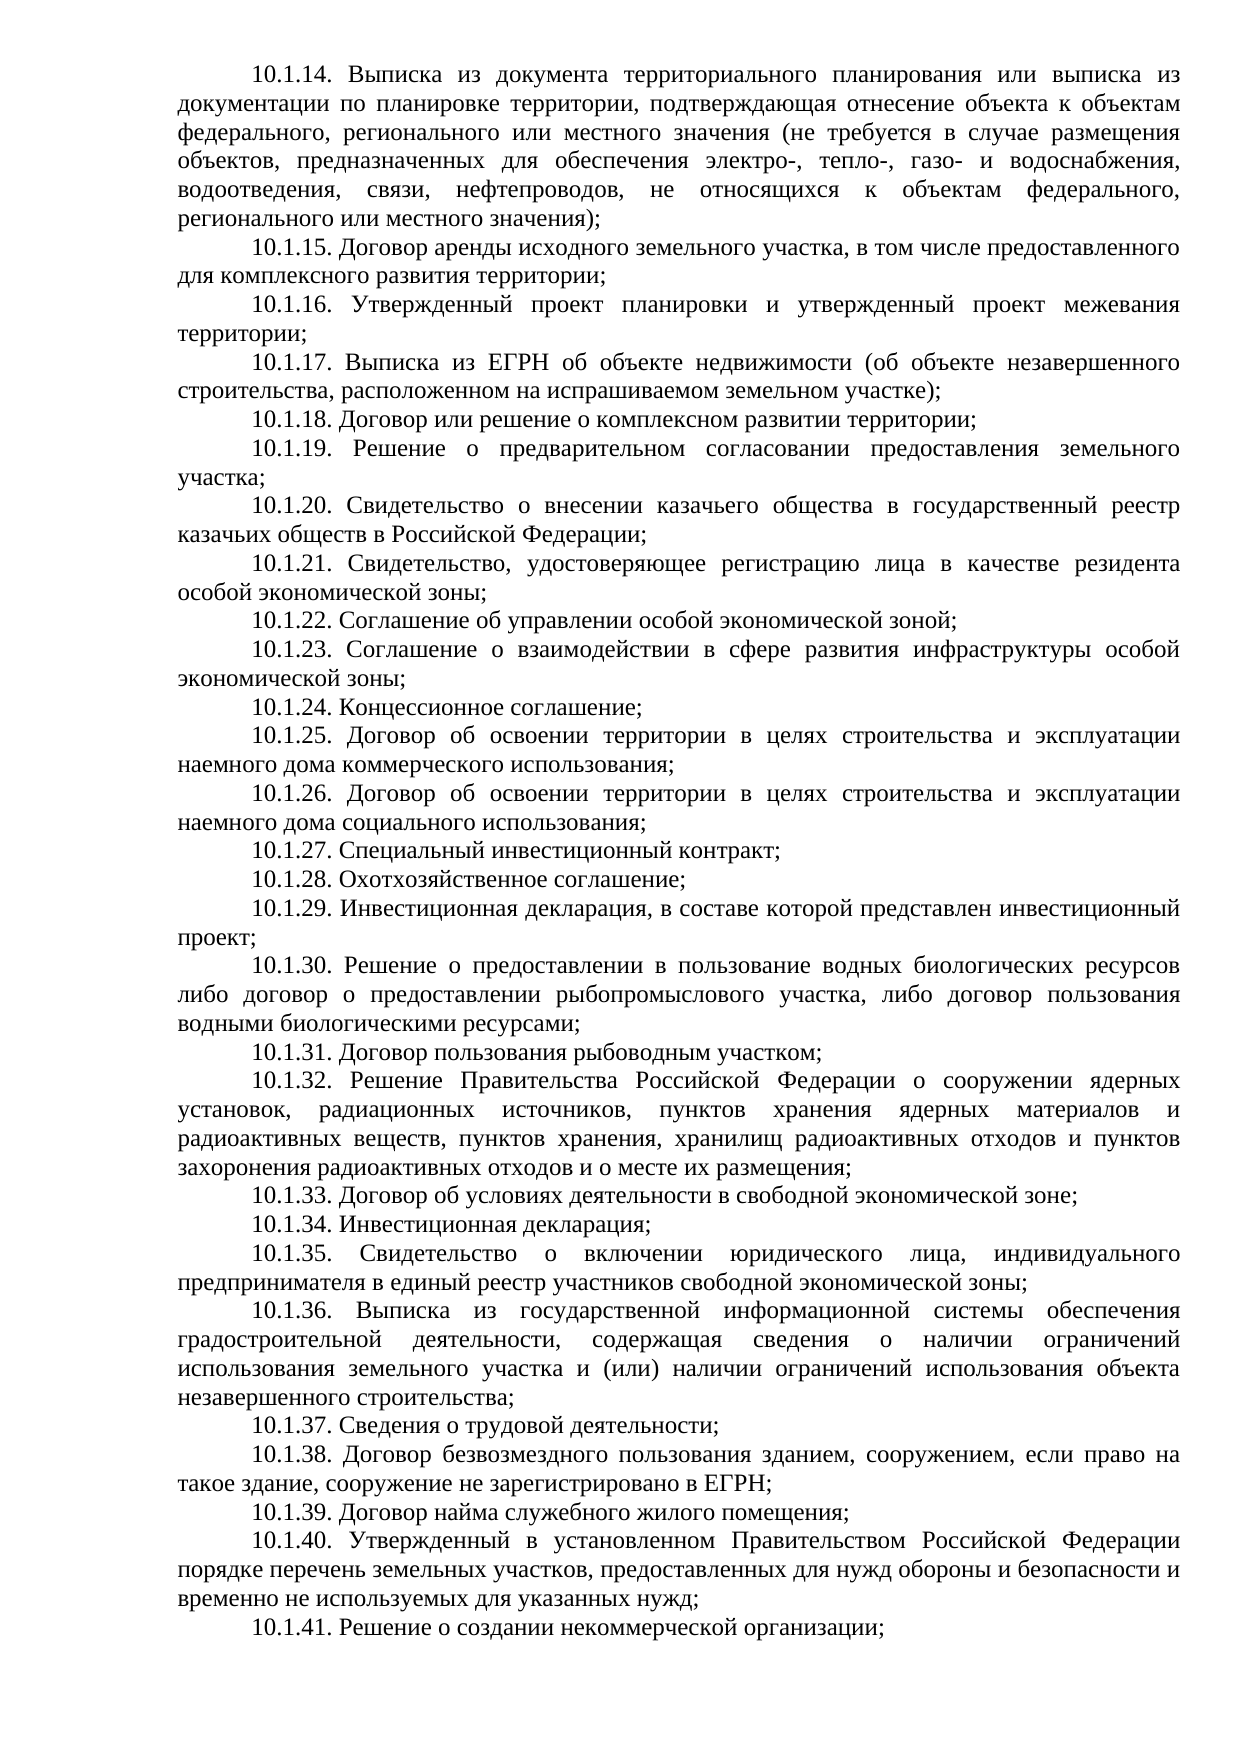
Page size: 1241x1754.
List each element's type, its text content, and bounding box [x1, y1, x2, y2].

text 10.1.25. Договор об освоении территории в целях строительства и эксплуатации наемного дома коммерческого использования; [177, 720, 1181, 778]
text 10.1.39. Договор найма служебного жилого помещения; [177, 1497, 1181, 1525]
text 10.1.38. Договор безвозмездного пользования зданием, сооружением, если право на такое здание, сооружение не зарегистрировано в ЕГРН; [177, 1439, 1181, 1497]
text 10.1.24. Концессионное соглашение; [177, 692, 1181, 720]
text 10.1.14. Выписка из документа территориального планирования или выписка из документации по планировке территории, подтверждающая отнесение объекта к объектам федерального, регионального или местного значения (не требуется в случае размещения объектов, предназначенных для обеспечения электро-, тепло-, газо- и водоснабжения, водоотведения, связи, нефтепроводов, не относящихся к объектам федерального, регионального или местного значения); [177, 59, 1181, 232]
text 10.1.41. Решение о создании некоммерческой организации; [177, 1612, 1181, 1640]
text 10.1.27. Специальный инвестиционный контракт; [177, 835, 1181, 864]
text 10.1.29. Инвестиционная декларация, в составе которой представлен инвестиционный проект; [177, 893, 1181, 950]
text 10.1.30. Решение о предоставлении в пользование водных биологических ресурсов либо договор о предоставлении рыбопромыслового участка, либо договор пользования водными биологическими ресурсами; [177, 950, 1181, 1037]
text 10.1.32. Решение Правительства Российской Федерации о сооружении ядерных установок, радиационных источников, пунктов хранения ядерных материалов и радиоактивных веществ, пунктов хранения, хранилищ радиоактивных отходов и пунктов захоронения радиоактивных отходов и о месте их размещения; [177, 1065, 1181, 1180]
text 10.1.16. Утвержденный проект планировки и утвержденный проект межевания территории; [177, 289, 1181, 347]
text 10.1.34. Инвестиционная декларация; [177, 1209, 1181, 1238]
text 10.1.20. Свидетельство о внесении казачьего общества в государственный реестр казачьих обществ в Российской Федерации; [177, 490, 1181, 548]
text 10.1.19. Решение о предварительном согласовании предоставления земельного участка; [177, 433, 1181, 490]
text 10.1.22. Соглашение об управлении особой экономической зоной; [177, 605, 1181, 634]
text 10.1.40. Утвержденный в установленном Правительством Российской Федерации порядке перечень земельных участков, предоставленных для нужд обороны и безопасности и временно не используемых для указанных нужд; [177, 1525, 1181, 1612]
text 10.1.36. Выписка из государственной информационной системы обеспечения градостроительной деятельности, содержащая сведения о наличии ограничений использования земельного участка и (или) наличии ограничений использования объекта незавершенного строительства; [177, 1295, 1181, 1410]
text 10.1.26. Договор об освоении территории в целях строительства и эксплуатации наемного дома социального использования; [177, 778, 1181, 835]
text 10.1.15. Договор аренды исходного земельного участка, в том числе предоставленного для комплексного развития территории; [177, 232, 1181, 289]
text 10.1.18. Договор или решение о комплексном развитии территории; [177, 404, 1181, 433]
text 10.1.28. Охотхозяйственное соглашение; [177, 864, 1181, 893]
text 10.1.35. Свидетельство о включении юридического лица, индивидуального предпринимателя в единый реестр участников свободной экономической зоны; [177, 1238, 1181, 1295]
text 10.1.31. Договор пользования рыбоводным участком; [177, 1037, 1181, 1065]
text 10.1.33. Договор об условиях деятельности в свободной экономической зоне; [177, 1180, 1181, 1209]
text 10.1.21. Свидетельство, удостоверяющее регистрацию лица в качестве резидента особой экономической зоны; [177, 548, 1181, 605]
text 10.1.17. Выписка из ЕГРН об объекте недвижимости (об объекте незавершенного строительства, расположенном на испрашиваемом земельном участке); [177, 347, 1181, 404]
text 10.1.37. Сведения о трудовой деятельности; [177, 1410, 1181, 1439]
text 10.1.23. Соглашение о взаимодействии в сфере развития инфраструктуры особой экономической зоны; [177, 634, 1181, 692]
